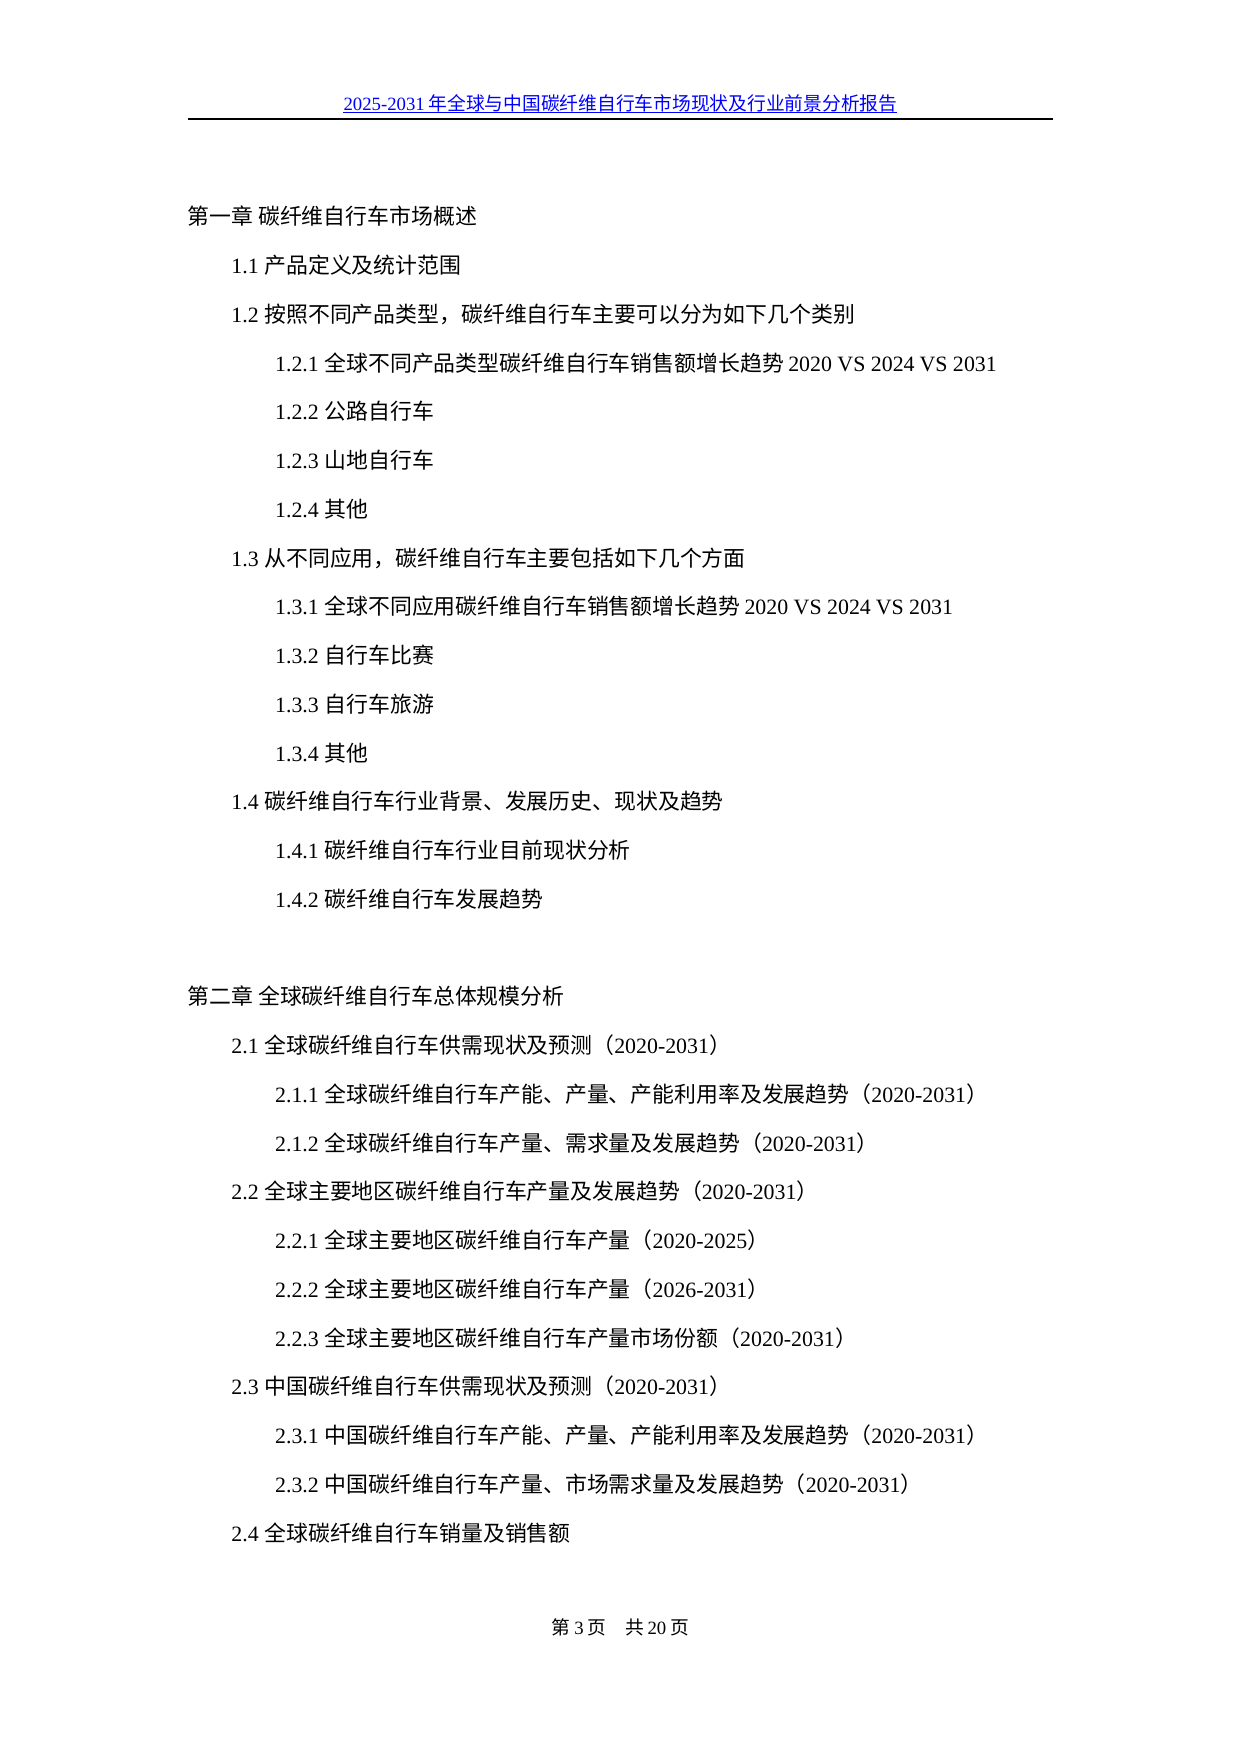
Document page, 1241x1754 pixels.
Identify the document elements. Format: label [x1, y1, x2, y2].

text [187, 150, 1053, 1548]
